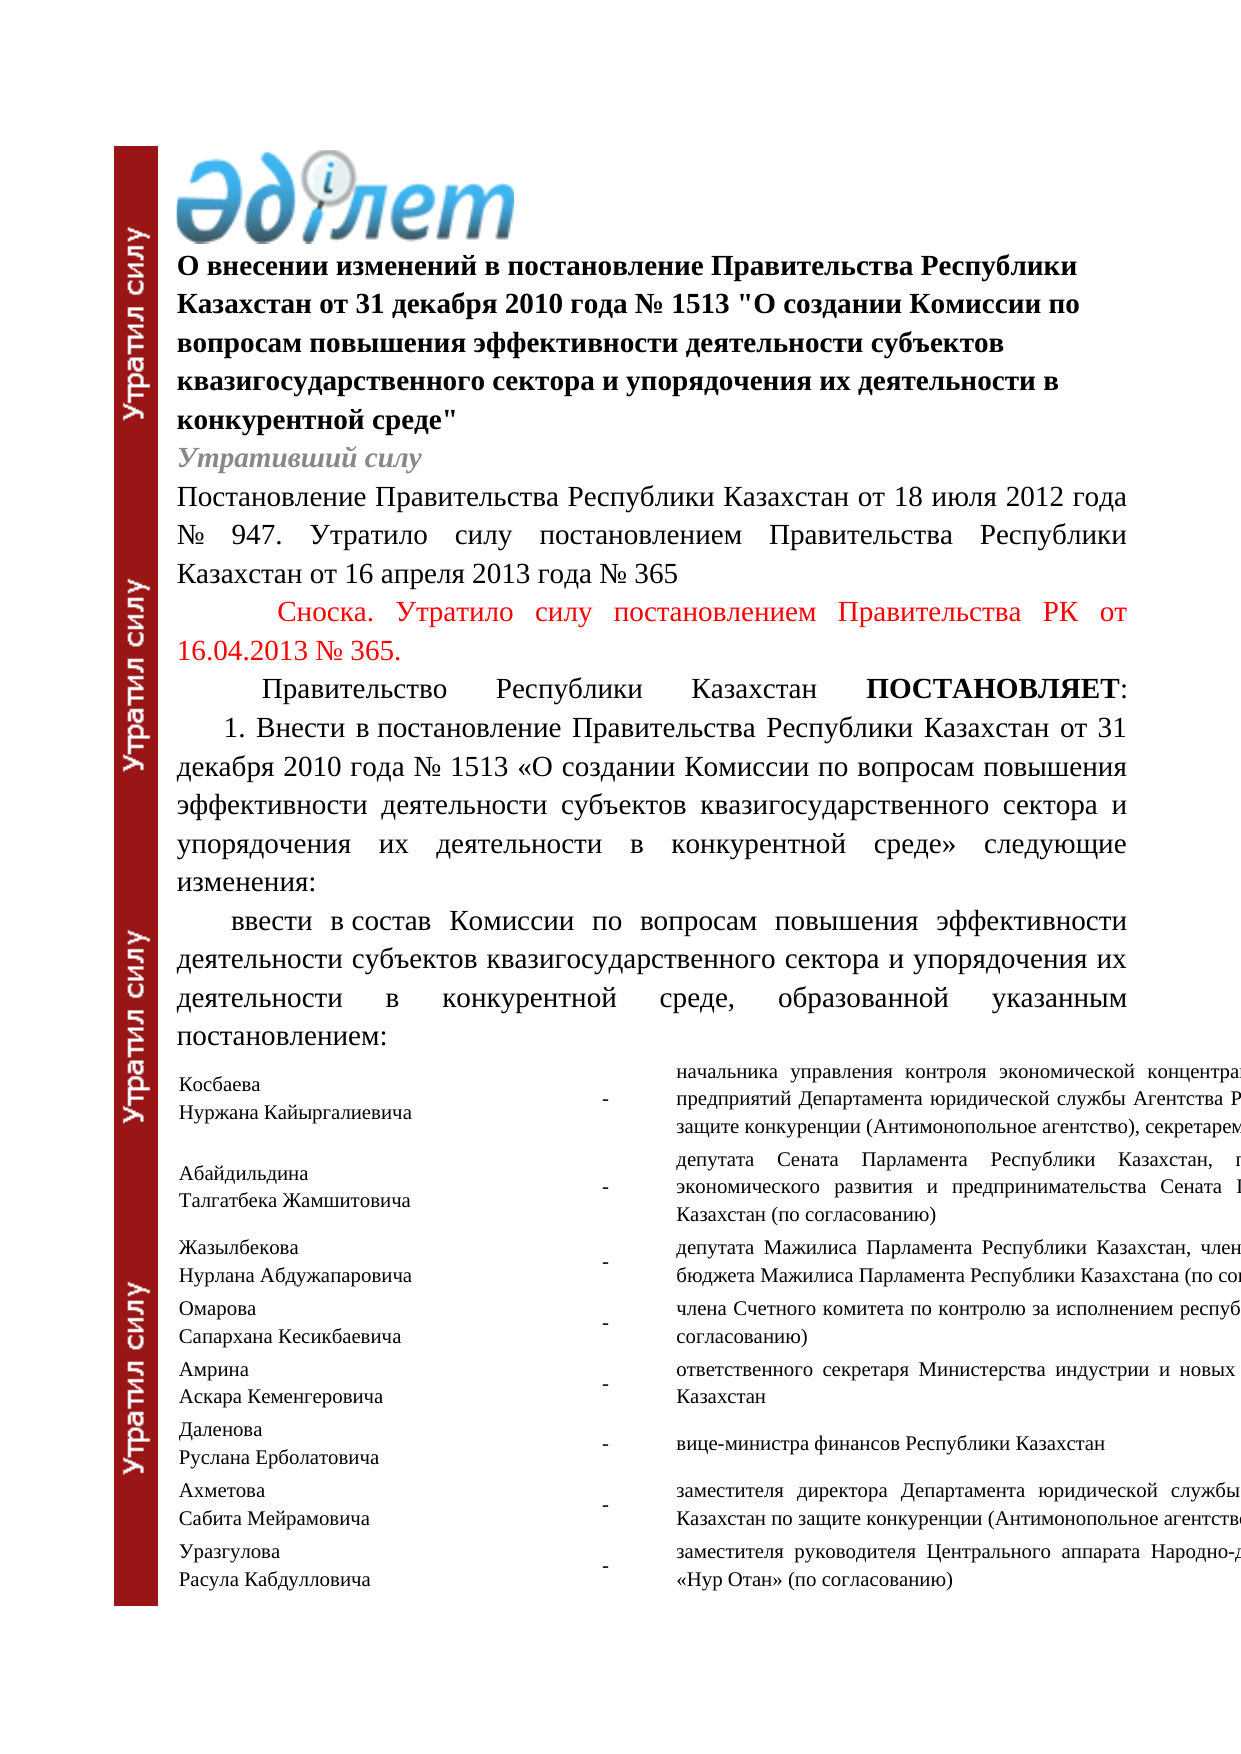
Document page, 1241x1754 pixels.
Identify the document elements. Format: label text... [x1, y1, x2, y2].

picture [114, 1052, 158, 1057]
table_cell Уразгулова Расула Кабдулловича [101, 1537, 598, 1598]
picture [114, 146, 158, 248]
table_cell - [598, 1416, 672, 1477]
text Правительство Республики Казахстан ПОСТАНОВЛЯЕТ: 1. Внести в постановление Правительства Республики Казахстан от 31 декабря 2010 года № 1513 «О создании Комиссии по вопросам повышения эффективности деятельности субъектов квазигосударственного сектора и упорядочения их деятельности в конкурентной среде» следующие изменения: ввести в состав Комиссии по вопросам повышения эффективности деятельности субъектов квазигосударственного сектора и упорядочения их деятельности в конкурентной среде, образованной указанным постановлением: [112, 672, 1128, 1052]
table_cell - [598, 1145, 672, 1234]
picture [114, 474, 158, 479]
table_cell вице-министра финансов Республики Казахстан [673, 1416, 1240, 1477]
table_cell Амрина Аскара Кеменгеровича [101, 1355, 598, 1416]
table_cell - [598, 1537, 672, 1598]
table_cell заместителя директора Департамента юридической службы Агентства Республики Казахстан по защите конкуренции (Антимонопольное агентство) [673, 1477, 1240, 1537]
table_cell Абайдильдина Талгатбека Жамшитовича [101, 1145, 598, 1234]
table_cell члена Счетного комитета по контролю за исполнением республиканского бюджета (по согласованию) [673, 1294, 1240, 1355]
table_cell Омарова Сапархана Кесикбаевича [101, 1294, 598, 1355]
table_cell - [598, 1477, 672, 1537]
text Постановление Правительства Республики Казахстан от 18 июля 2012 года № 947. Утратило силу постановлением Правительства Республики Казахстан от 16 апреля 2013 года № 365 [112, 479, 1128, 589]
table_cell ответственного секретаря Министерства индустрии и новых технологий Республики Казахстан [673, 1355, 1240, 1416]
table_cell Жазылбекова Нурлана Абдужапаровича [101, 1234, 598, 1294]
text О внесении изменений в постановление Правительства Республики Казахстан от 31 декабря 2010 года № 1513 "О создании Комиссии по вопросам повышения эффективности деятельности субъектов квазигосударственного сектора и упорядочения их деятельности в конкурентной среде" [112, 248, 1128, 435]
text Утративший силу [112, 440, 1128, 474]
picture [114, 667, 158, 672]
text Сноска. Утратило силу постановлением Правительства РК от 16.04.2013 № 365. [112, 594, 1128, 667]
table_cell - [598, 1355, 672, 1416]
table_header - [598, 1057, 672, 1145]
table_header начальника управления контроля экономической концентрации и государственных предприятий Департамента юридической службы Агентства Республики Казахстан по защите конкуренции (Антимонопольное агентство), секретарем [673, 1057, 1240, 1145]
picture [114, 589, 158, 594]
table_cell Ахметова Сабита Мейрамовича [101, 1477, 598, 1537]
picture [176, 150, 515, 244]
table_cell депутата Мажилиса Парламента Республики Казахстан, члена Комитета финансов и бюджета Мажилиса Парламента Республики Казахстана (по согласованию) [673, 1234, 1240, 1294]
table_cell - [598, 1234, 672, 1294]
table_cell - [598, 1294, 672, 1355]
table_header Косбаева Нуржана Кайыргалиевича [101, 1057, 598, 1145]
picture [114, 435, 158, 440]
table_cell депутата Сената Парламента Республики Казахстан, председателя Комитета экономического развития и предпринимательства Сената Парламента Республики Казахстан (по согласованию) [673, 1145, 1240, 1234]
table_cell заместителя руководителя Центрального аппарата Народно-демократической партии «Hyp Отан» (по согласованию) [673, 1537, 1240, 1598]
picture [114, 1598, 158, 1606]
table_cell Даленова Руслана Ерболатовича [101, 1416, 598, 1477]
